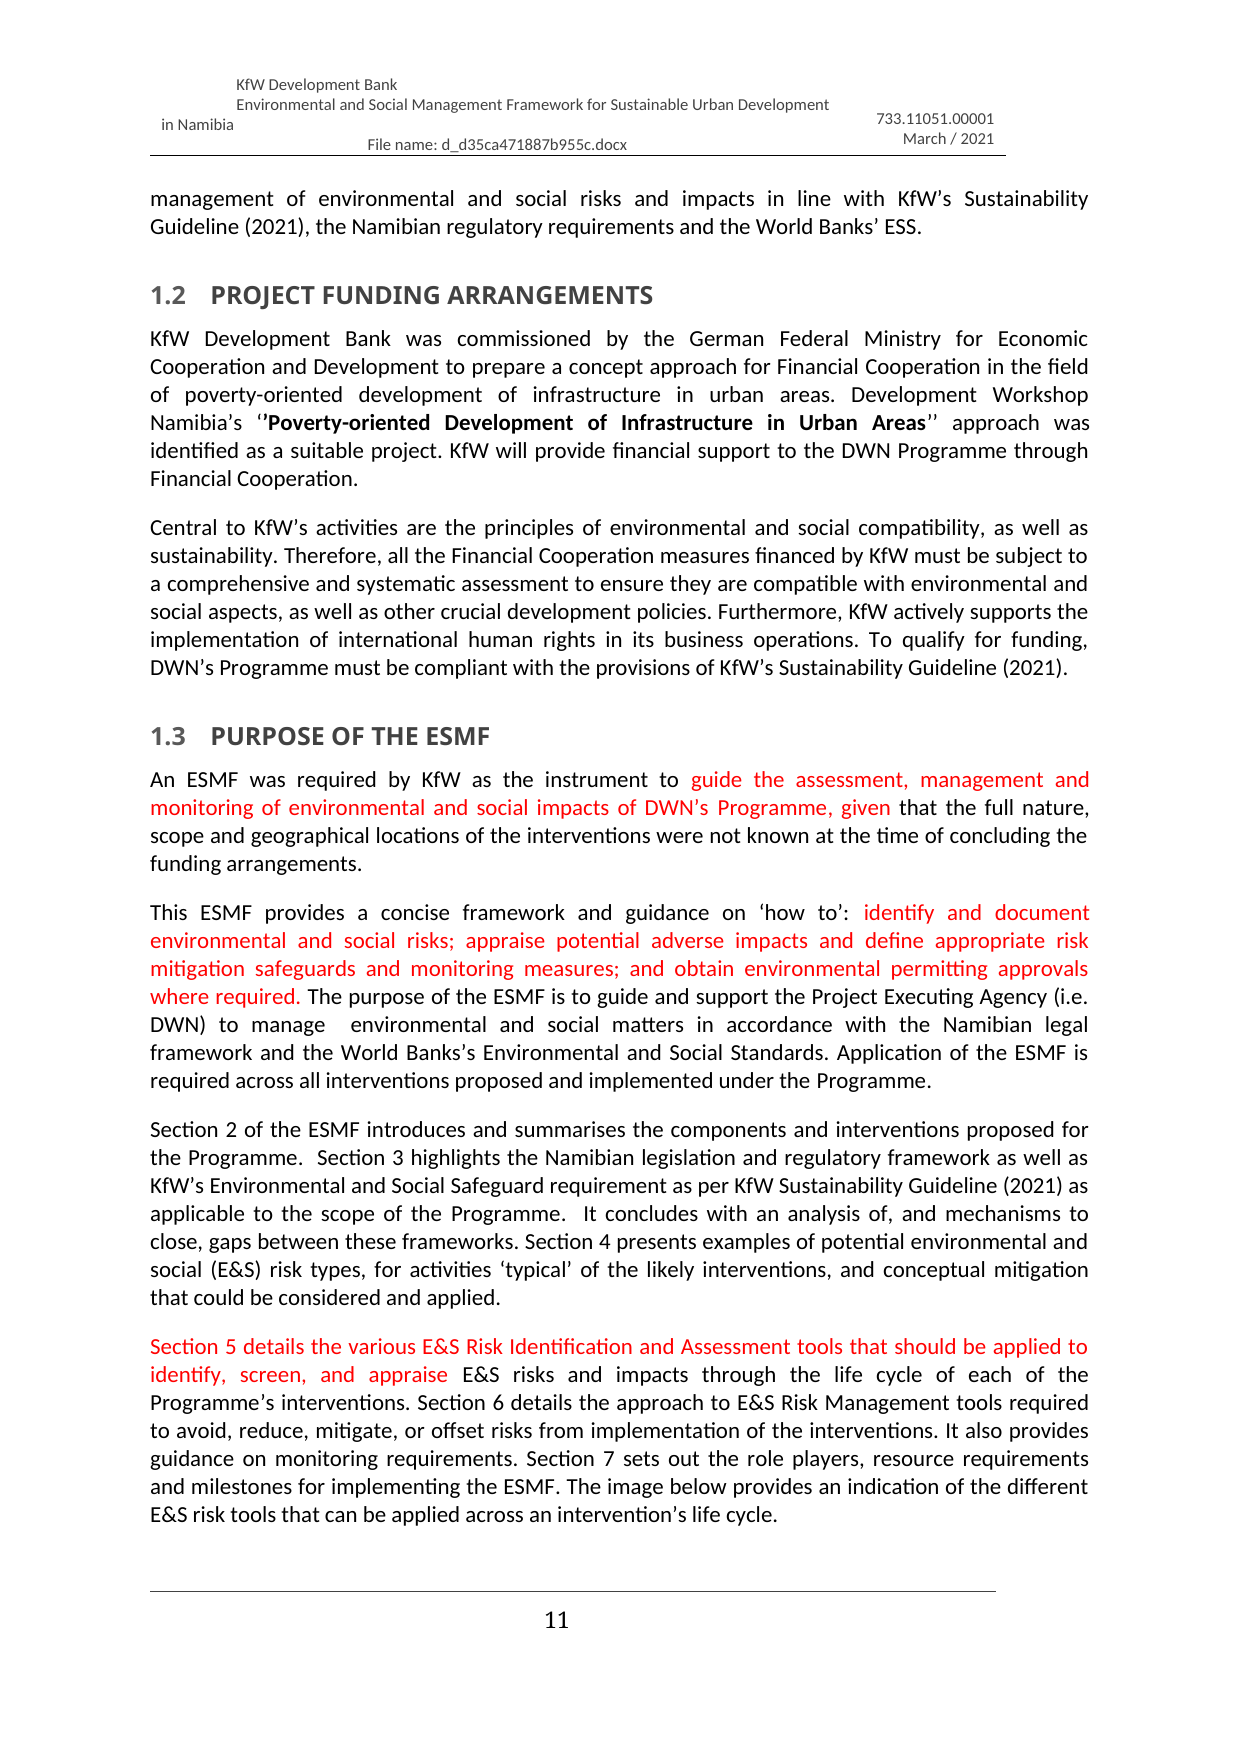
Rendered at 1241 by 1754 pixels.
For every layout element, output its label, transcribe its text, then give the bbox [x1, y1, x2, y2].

text Section 2 of the ESMF introduces and summarises the components and interventions proposed for the Programme. Section 3 highlights the Namibian legislation and regulatory framework as well as KfW’s Environmental and Social Safeguard requirement as per KfW Sustainability Guideline (2021) as applicable to the scope of the Programme. It concludes with an analysis of, and mechanisms to close, gaps between these frameworks. Section 4 presents examples of potential environmental and social (E&S) risk types, for activities ‘typical’ of the likely interventions, and conceptual mitigation that could be considered and applied. [150, 1115, 1090, 1311]
text This ESMF provides a concise framework and guidance on ‘how to’: identify and document environmental and social risks; appraise potential adverse impacts and define appropriate risk mitigation safeguards and monitoring measures; and obtain environmental permitting approvals where required. The purpose of the ESMF is to guide and support the Project Executing Agency (i.e. DWN) to manage environmental and social matters in accordance with the Namibian legal framework and the World Banks’s Environmental and Social Standards. Application of the ESMF is required across all interventions proposed and implemented under the Programme. [150, 898, 1090, 1094]
text An ESMF was required by KfW as the instrument to guide the assessment, management and monitoring of environmental and social impacts of DWN’s Programme, given that the full nature, scope and geographical locations of the interventions were not known at the time of concluding the funding arrangements. [150, 765, 1090, 877]
text KfW Development Bank was commissioned by the German Federal Ministry for Economic Cooperation and Development to prepare a concept approach for Financial Cooperation in the field of poverty-oriented development of infrastructure in urban areas. Development Workshop Namibia’s ‘’Poverty-oriented Development of Infrastructure in Urban Areas’’ approach was identified as a suitable project. KfW will provide financial support to the DWN Programme through Financial Cooperation. [150, 324, 1090, 492]
text Section 5 details the various E&S Risk Identification and Assessment tools that should be applied to identify, screen, and appraise E&S risks and impacts through the life cycle of each of the Programme’s interventions. Section 6 details the approach to E&S Risk Management tools required to avoid, reduce, mitigate, or offset risks from implementation of the interventions. It also provides guidance on monitoring requirements. Section 7 sets out the role players, resource requirements and milestones for implementing the ESMF. The image below provides an indication of the different E&S risk tools that can be applied across an intervention’s life cycle. [150, 1332, 1090, 1528]
text Central to KfW’s activities are the principles of environmental and social compatibility, as well as sustainability. Therefore, all the Financial Cooperation measures financed by KfW must be subject to a comprehensive and systematic assessment to ensure they are compatible with environmental and social aspects, as well as other crucial development policies. Furthermore, KfW actively supports the implementation of international human rights in its business operations. To qualify for funding, DWN’s Programme must be compliant with the provisions of KfW’s Sustainability Guideline (2021). [150, 513, 1090, 681]
subtitle Project Funding Arrangements [150, 278, 1134, 312]
subtitle Purpose of the ESMF [150, 719, 1134, 753]
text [150, 184, 1090, 240]
